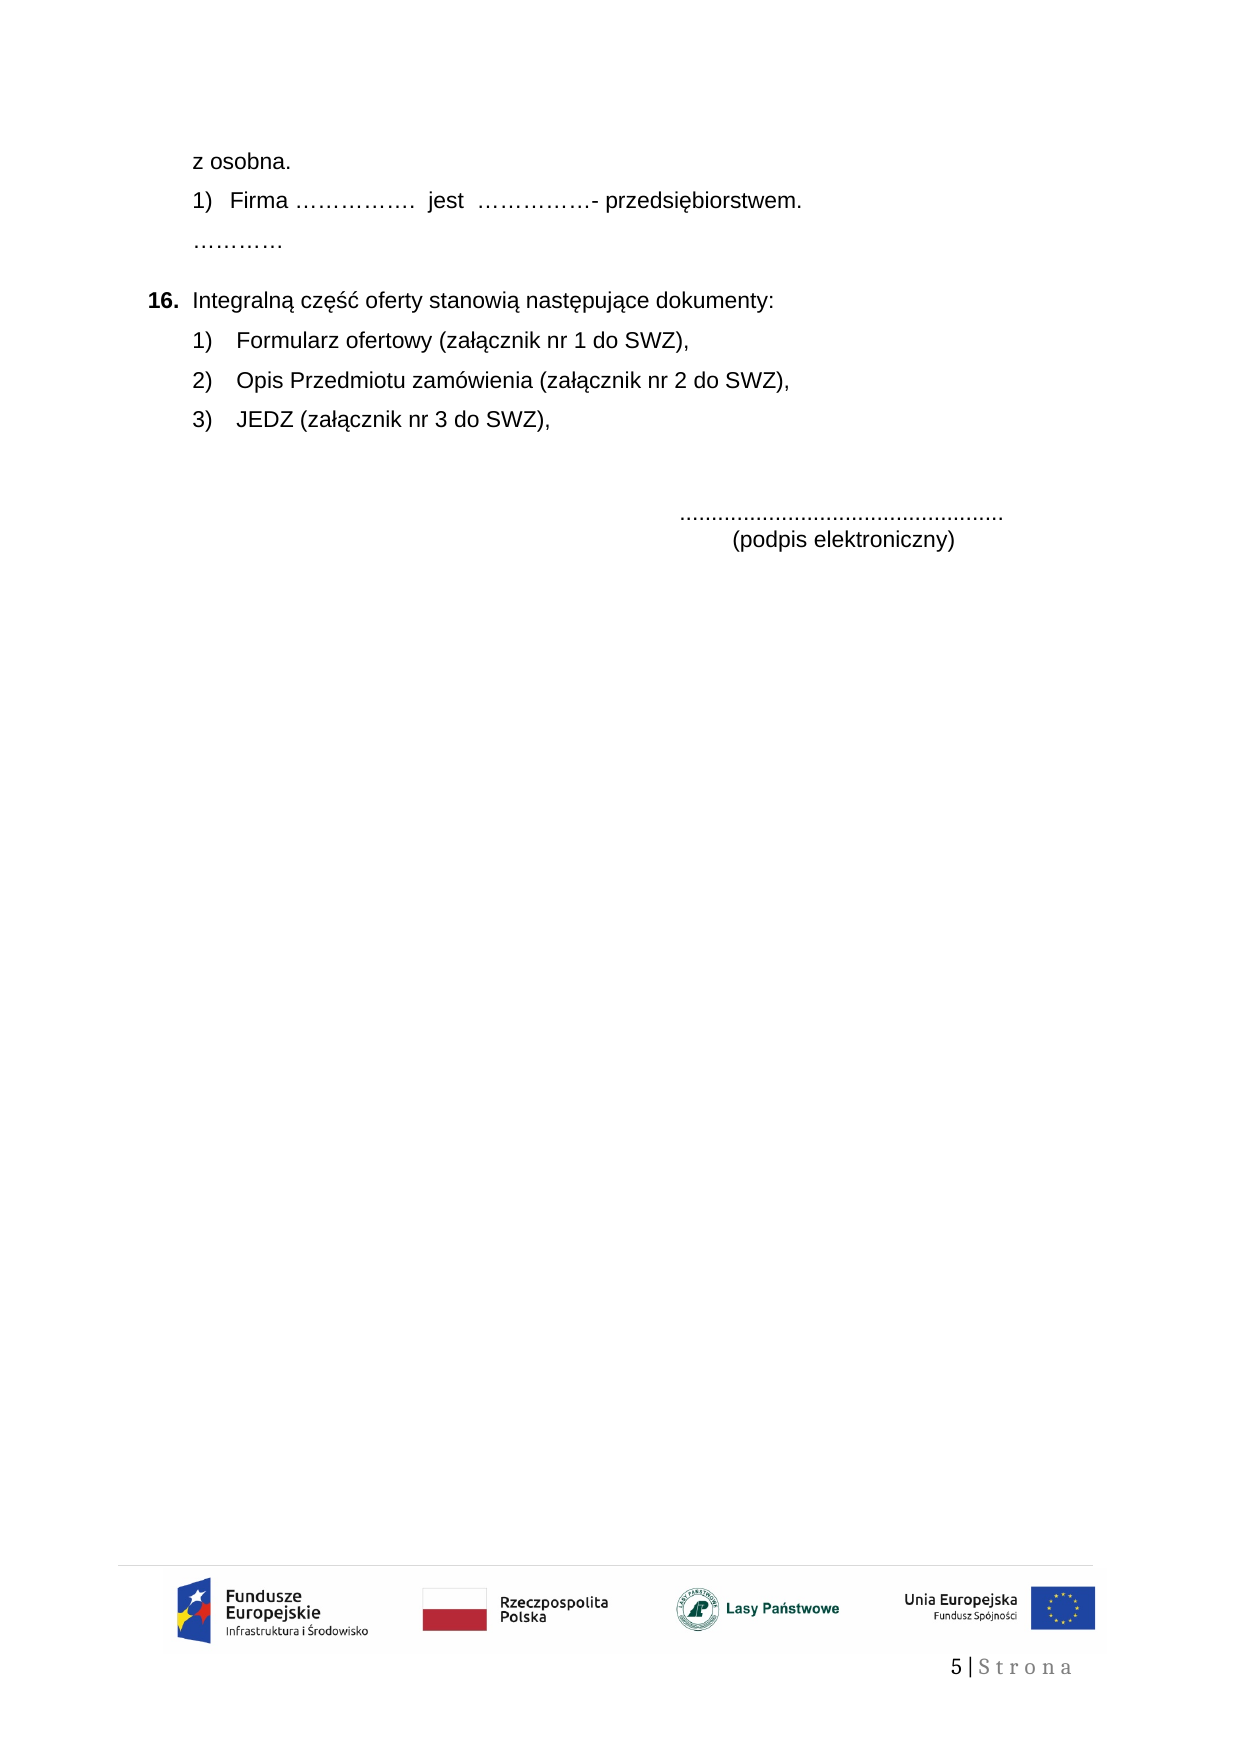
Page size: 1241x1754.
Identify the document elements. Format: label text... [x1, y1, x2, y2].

text ................................................... [192, 500, 1093, 526]
picture [162, 1568, 1108, 1654]
list 3) JEDZ (załącznik nr 3 do SWZ), [192, 406, 1093, 432]
list ………… [192, 227, 1093, 253]
list 1) Formularz ofertowy (załącznik nr 1 do SWZ), [192, 327, 1093, 353]
list Integralną część oferty stanowią następujące dokumenty: [148, 287, 1093, 314]
list Firma ……………. jest ……………- przedsiębiorstwem. [192, 187, 1093, 214]
text (podpis elektroniczny) [192, 526, 1093, 552]
list 2) Opis Przedmiotu zamówienia (załącznik nr 2 do SWZ), [192, 367, 1093, 393]
